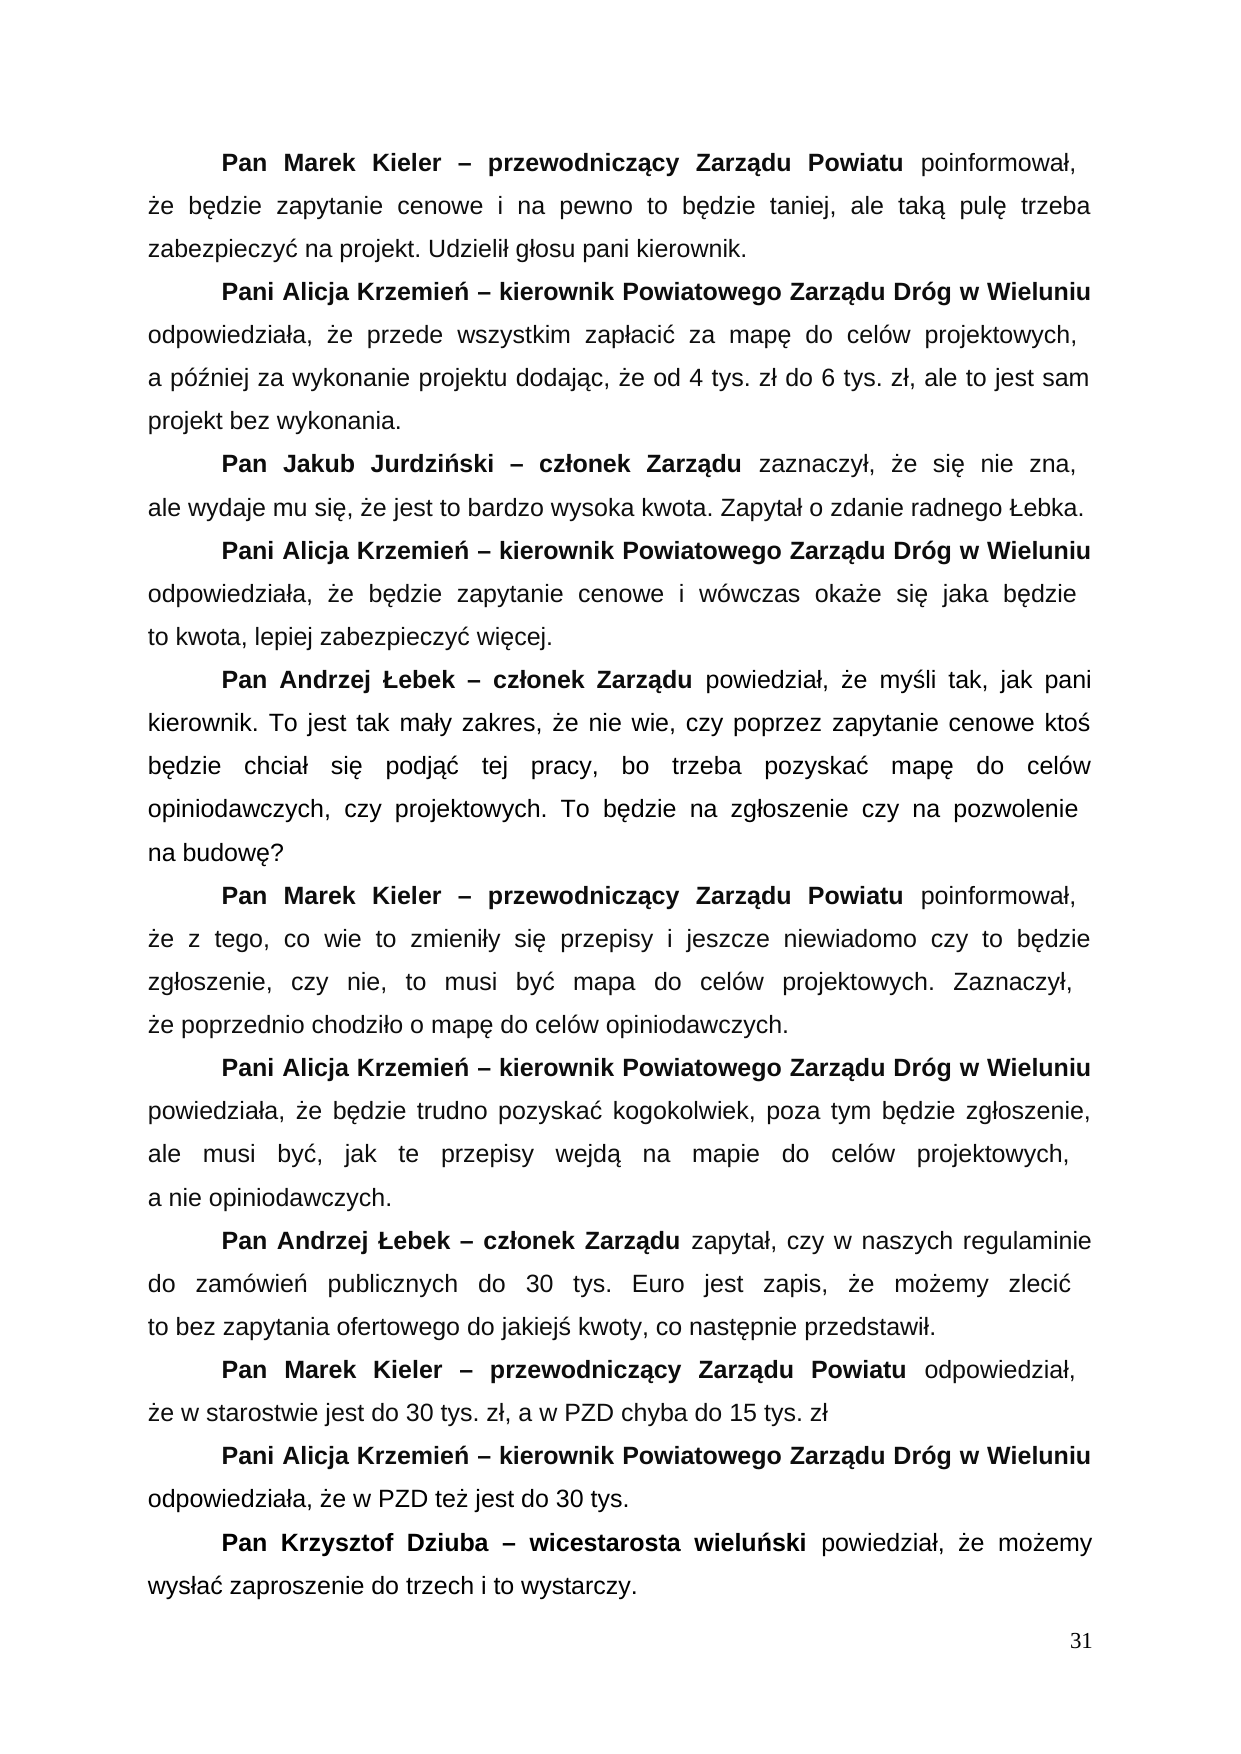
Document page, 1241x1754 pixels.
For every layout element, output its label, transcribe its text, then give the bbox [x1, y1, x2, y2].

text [148, 148, 1093, 1341]
text Pani Alicja Krzemień – kierownik Powiatowego Zarządu Dróg w Wieluniu odpowiedziała, że w PZD też jest do 30 tys. Pan Krzysztof Dziuba – wicestarosta wieluński powiedział, że możemy wysłać zaproszenie do trzech i to wystarczy. [148, 1441, 1093, 1599]
text Pan Marek Kieler – przewodniczący Zarządu Powiatu odpowiedział, że w starostwie jest do 30 tys. zł, a w PZD chyba do 15 tys. zł [148, 1355, 1093, 1427]
